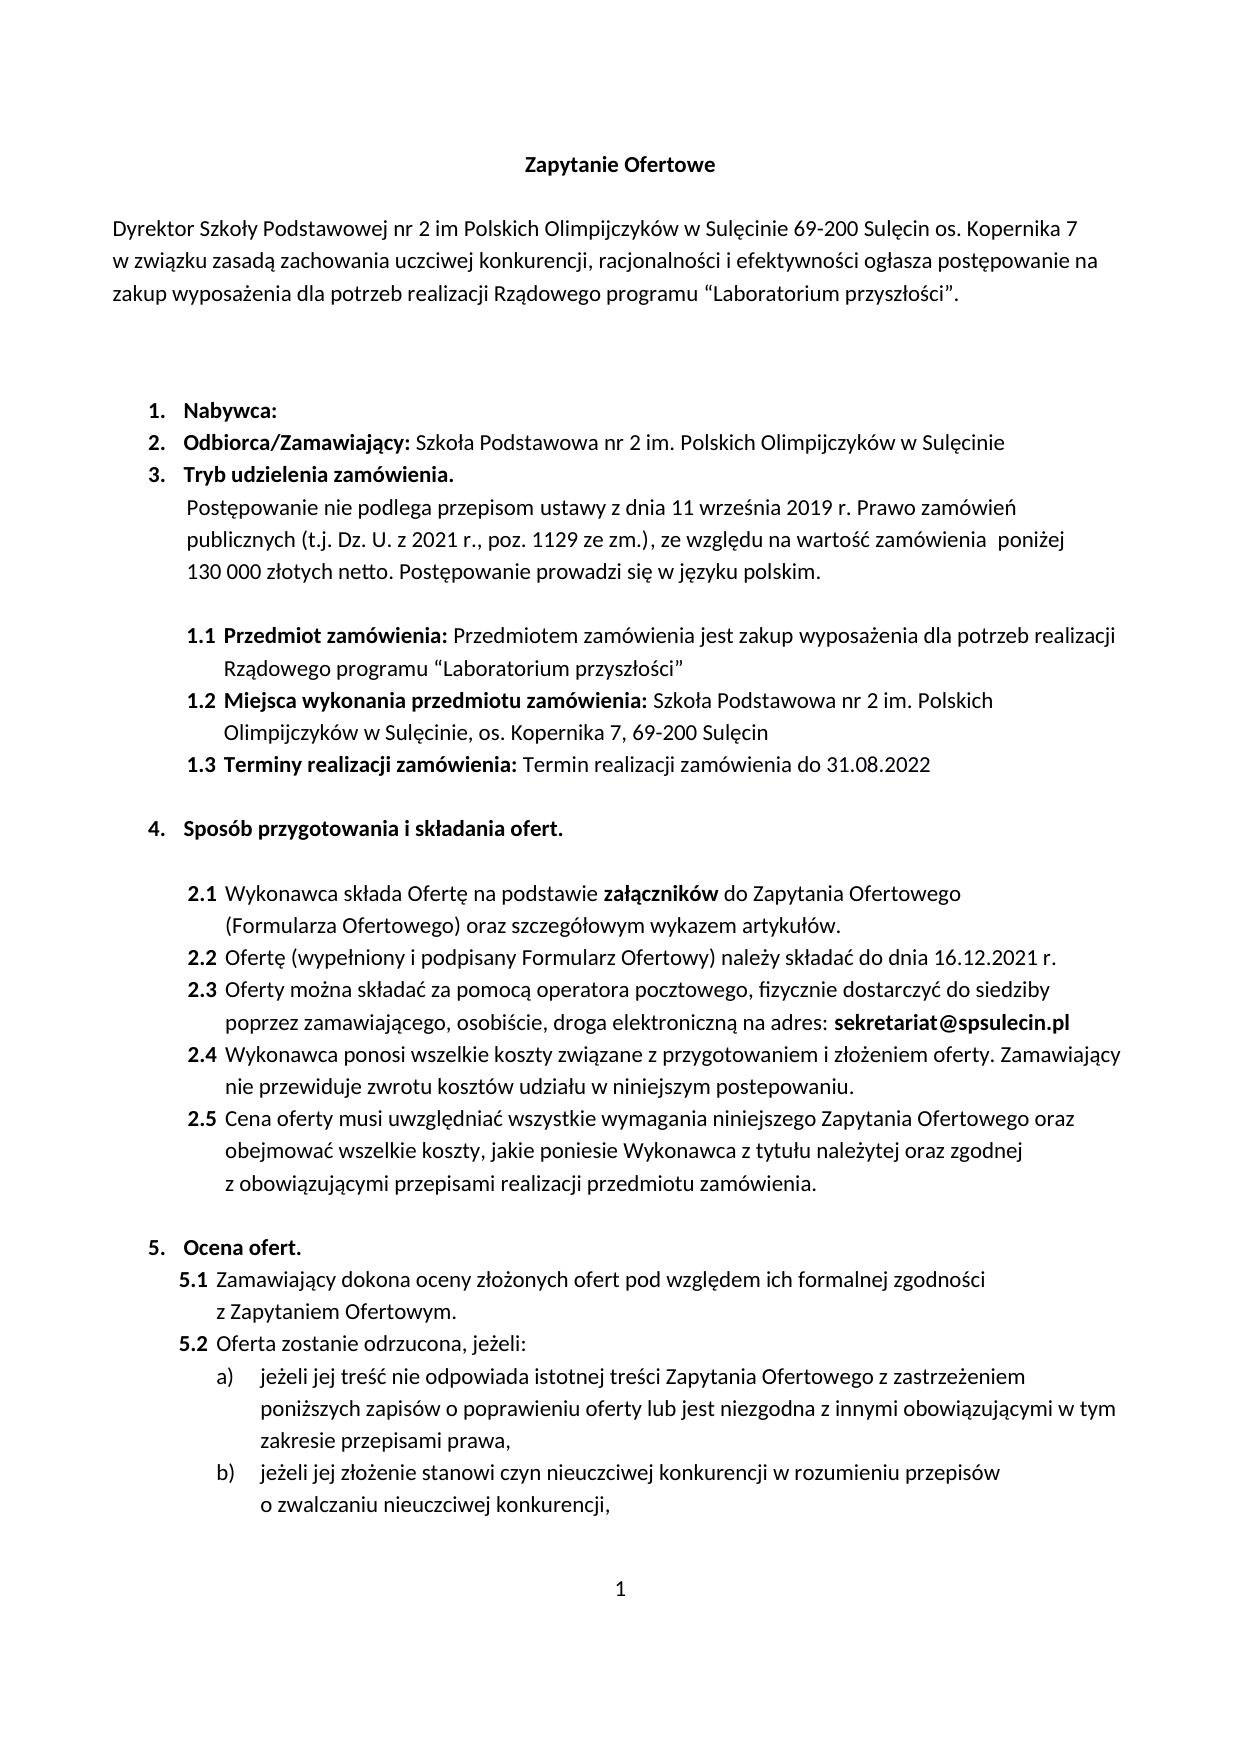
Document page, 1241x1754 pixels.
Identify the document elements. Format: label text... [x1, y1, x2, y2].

list Oferta zostanie odrzucona, jeżeli: [178, 1329, 1128, 1358]
list Wykonawca składa Ofertę na podstawie załączników do Zapytania Ofertowego (Formularza Ofertowego) oraz szczegółowym wykazem artykułów. [187, 879, 1128, 939]
list jeżeli jej treść nie odpowiada istotnej treści Zapytania Ofertowego z zastrzeżeniem poniższych zapisów o poprawieniu oferty lub jest niezgodna z innymi obowiązującymi w tym zakresie przepisami prawa, [216, 1362, 1128, 1454]
text Dyrektor Szkoły Podstawowej nr 2 im Polskich Olimpijczyków w Sulęcinie 69-200 Sulęcin os. Kopernika 7 w związku zasadą zachowania uczciwej konkurencji, racjonalności i efektywności ogłasza postępowanie na zakup wyposażenia dla potrzeb realizacji Rządowego programu “Laboratorium przyszłości”. [112, 214, 1128, 307]
list Miejsca wykonania przedmiotu zamówienia: Szkoła Podstawowa nr 2 im. Polskich Olimpijczyków w Sulęcinie, os. Kopernika 7, 69-200 Sulęcin [186, 686, 1128, 746]
list Nabywca: [148, 396, 1128, 424]
list Zamawiający dokona oceny złożonych ofert pod względem ich formalnej zgodności z Zapytaniem Ofertowym. [178, 1265, 1128, 1325]
list Oferty można składać za pomocą operatora pocztowego, fizycznie dostarczyć do siedziby poprzez zamawiającego, osobiście, droga elektroniczną na adres: sekretariat@spsulecin.pl [187, 976, 1128, 1036]
list Cena oferty musi uwzględniać wszystkie wymagania niniejszego Zapytania Ofertowego oraz obejmować wszelkie koszty, jakie poniesie Wykonawca z tytułu należytej oraz zgodnej z obowiązującymi przepisami realizacji przedmiotu zamówienia. [187, 1104, 1128, 1197]
list Odbiorca/Zamawiający: Szkoła Podstawowa nr 2 im. Polskich Olimpijczyków w Sulęcinie [148, 428, 1128, 456]
list jeżeli jej złożenie stanowi czyn nieuczciwej konkurencji w rozumieniu przepisów o zwalczaniu nieuczciwej konkurencji, [216, 1458, 1128, 1518]
list Terminy realizacji zamówienia: Termin realizacji zamówienia do 31.08.2022 [186, 750, 1128, 778]
list Przedmiot zamówienia: Przedmiotem zamówienia jest zakup wyposażenia dla potrzeb realizacji Rządowego programu “Laboratorium przyszłości” [186, 621, 1128, 682]
list Tryb udzielenia zamówienia. [148, 461, 1128, 488]
list Postępowanie nie podlega przepisom ustawy z dnia 11 września 2019 r. Prawo zamówień publicznych (t.j. Dz. U. z 2021 r., poz. 1129 ze zm.), ze względu na wartość zamówienia poniżej 130 000 złotych netto. Postępowanie prowadzi się w języku polskim. [186, 493, 1128, 585]
list Wykonawca ponosi wszelkie koszty związane z przygotowaniem i złożeniem oferty. Zamawiający nie przewiduje zwrotu kosztów udziału w niniejszym postepowaniu. [187, 1040, 1128, 1100]
list Ocena ofert. [148, 1233, 1128, 1261]
list Sposób przygotowania i składania ofert. [148, 814, 1128, 843]
text Zapytanie Ofertowe [112, 150, 1128, 178]
list Ofertę (wypełniony i podpisany Formularz Ofertowy) należy składać do dnia 16.12.2021 r. [187, 943, 1128, 971]
